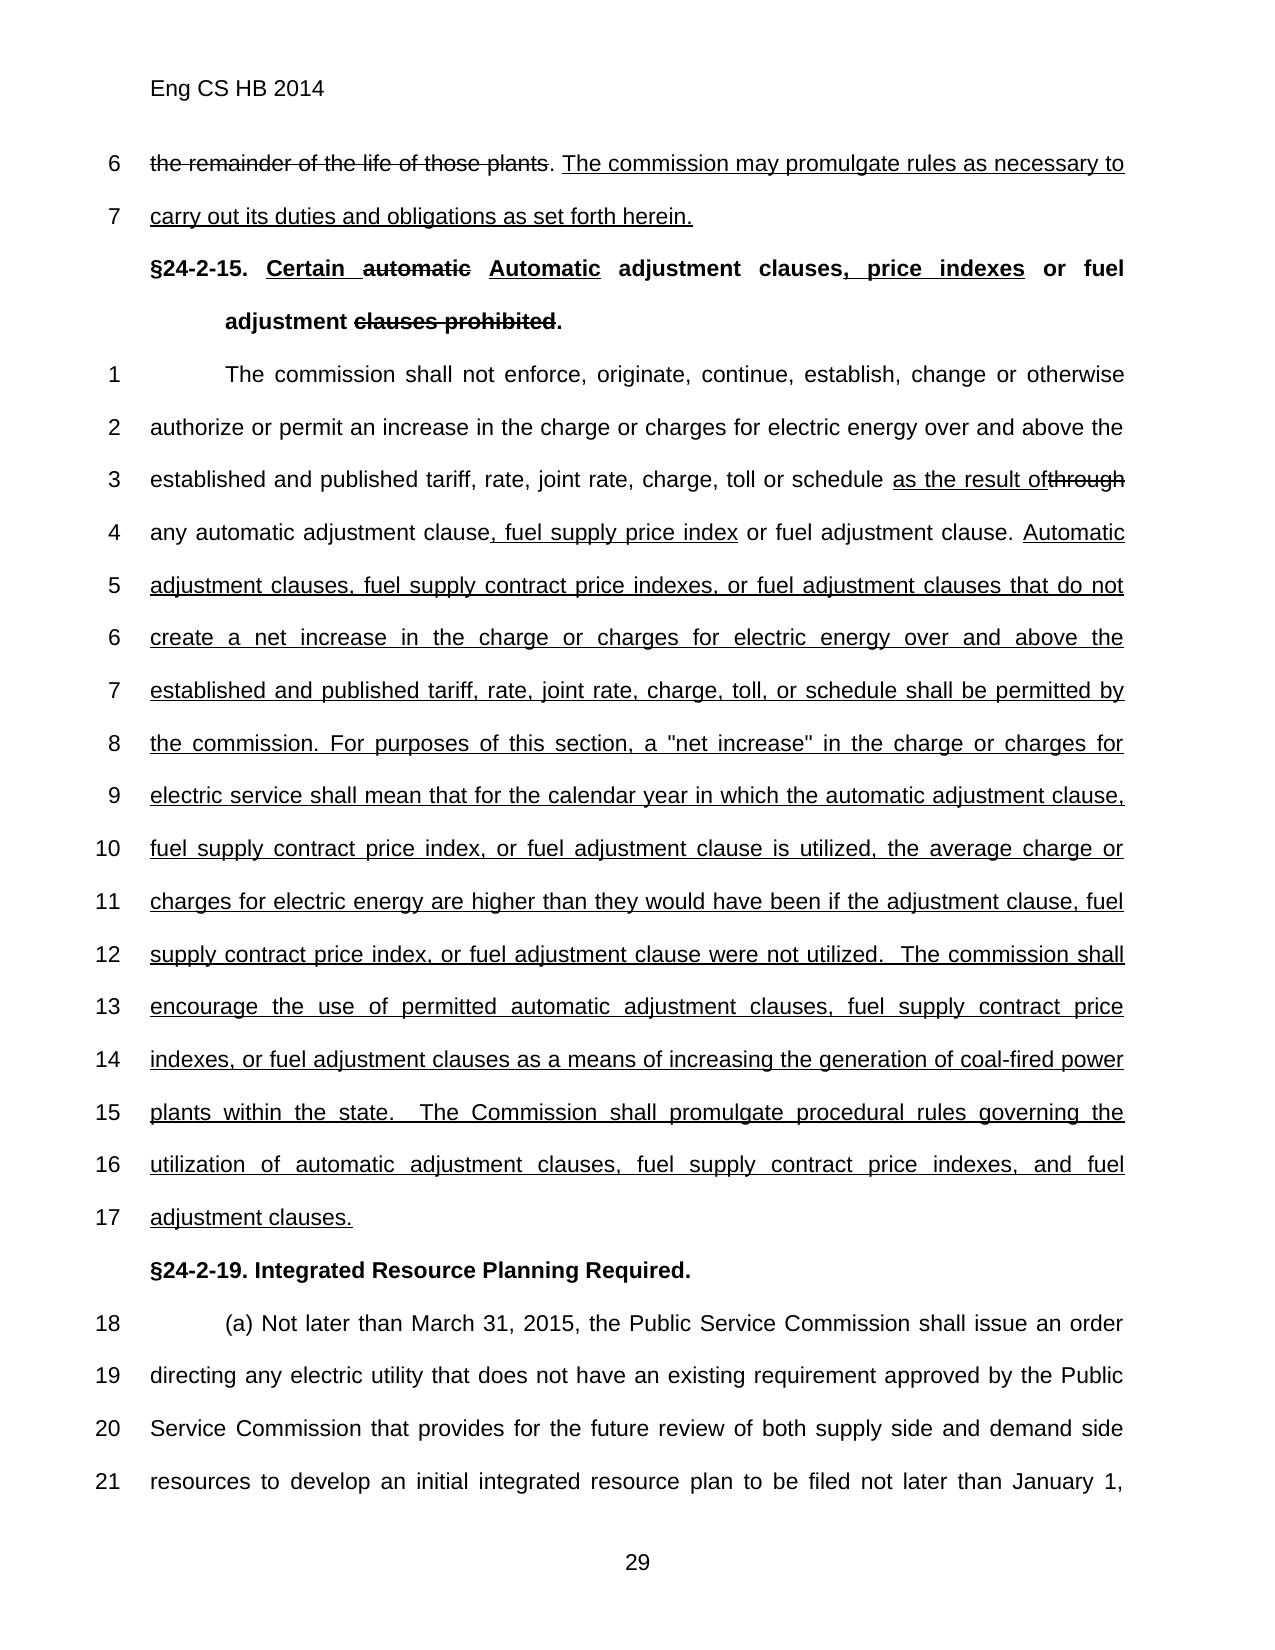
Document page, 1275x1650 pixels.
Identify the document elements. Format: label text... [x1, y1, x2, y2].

text §24-2-15. Certain automatic Automatic adjustment clauses, price indexes or fuel adjustment clauses prohibited. [150, 255, 1125, 334]
text The commission shall not enforce, originate, continue, establish, change or otherwise authorize or permit an increase in the charge or charges for electric energy over and above the established and published tariff, rate, joint rate, charge, toll or schedule as the result ofthrough any automatic adjustment clause, fuel supply price index or fuel adjustment clause. Automatic adjustment clauses, fuel supply contract price indexes, or fuel adjustment clauses that do not create a net increase in the charge or charges for electric energy over and above the established and published tariff, rate, joint rate, charge, toll, or schedule shall be permitted by the commission. For purposes of this section, a "net increase" in the charge or charges for electric service shall mean that for the calendar year in which the automatic adjustment clause, fuel supply contract price index, or fuel adjustment clause is utilized, the average charge or charges for electric energy are higher than they would have been if the adjustment clause, fuel supply contract price index, or fuel adjustment clause were not utilized. The commission shall encourage the use of permitted automatic adjustment clauses, fuel supply contract price indexes, or fuel adjustment clauses as a means of increasing the generation of coal-fired power plants within the state. The Commission shall promulgate procedural rules governing the utilization of automatic adjustment clauses, fuel supply contract price indexes, and fuel adjustment clauses. [150, 806, 1125, 963]
text §24-2-19. Integrated Resource Planning Required. [150, 1257, 1125, 1283]
text The commission shall not enforce, originate, continue, establish, change or otherwise authorize or permit an increase in the charge or charges for electric energy over and above the established and published tariff, rate, joint rate, charge, toll or schedule as the result ofthrough any automatic adjustment clause, fuel supply price index or fuel adjustment clause. Automatic adjustment clauses, fuel supply contract price indexes, or fuel adjustment clauses that do not create a net increase in the charge or charges for electric energy over and above the established and published tariff, rate, joint rate, charge, toll, or schedule shall be permitted by the commission. For purposes of this section, a "net increase" in the charge or charges for electric service shall mean that for the calendar year in which the automatic adjustment clause, fuel supply contract price index, or fuel adjustment clause is utilized, the average charge or charges for electric energy are higher than they would have been if the adjustment clause, fuel supply contract price index, or fuel adjustment clause were not utilized. The commission shall encourage the use of permitted automatic adjustment clauses, fuel supply contract price indexes, or fuel adjustment clauses as a means of increasing the generation of coal-fired power plants within the state. The Commission shall promulgate procedural rules governing the utilization of automatic adjustment clauses, fuel supply contract price indexes, and fuel adjustment clauses. [150, 965, 1125, 1121]
text The commission shall not enforce, originate, continue, establish, change or otherwise authorize or permit an increase in the charge or charges for electric energy over and above the established and published tariff, rate, joint rate, charge, toll or schedule as the result ofthrough any automatic adjustment clause, fuel supply price index or fuel adjustment clause. Automatic adjustment clauses, fuel supply contract price indexes, or fuel adjustment clauses that do not create a net increase in the charge or charges for electric energy over and above the established and published tariff, rate, joint rate, charge, toll, or schedule shall be permitted by the commission. For purposes of this section, a "net increase" in the charge or charges for electric service shall mean that for the calendar year in which the automatic adjustment clause, fuel supply contract price index, or fuel adjustment clause is utilized, the average charge or charges for electric energy are higher than they would have been if the adjustment clause, fuel supply contract price index, or fuel adjustment clause were not utilized. The commission shall encourage the use of permitted automatic adjustment clauses, fuel supply contract price indexes, or fuel adjustment clauses as a means of increasing the generation of coal-fired power plants within the state. The Commission shall promulgate procedural rules governing the utilization of automatic adjustment clauses, fuel supply contract price indexes, and fuel adjustment clauses. [150, 361, 1125, 700]
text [150, 1309, 1125, 1494]
text The commission shall not enforce, originate, continue, establish, change or otherwise authorize or permit an increase in the charge or charges for electric energy over and above the established and published tariff, rate, joint rate, charge, toll or schedule as the result ofthrough any automatic adjustment clause, fuel supply price index or fuel adjustment clause. Automatic adjustment clauses, fuel supply contract price indexes, or fuel adjustment clauses that do not create a net increase in the charge or charges for electric energy over and above the established and published tariff, rate, joint rate, charge, toll, or schedule shall be permitted by the commission. For purposes of this section, a "net increase" in the charge or charges for electric service shall mean that for the calendar year in which the automatic adjustment clause, fuel supply contract price index, or fuel adjustment clause is utilized, the average charge or charges for electric energy are higher than they would have been if the adjustment clause, fuel supply contract price index, or fuel adjustment clause were not utilized. The commission shall encourage the use of permitted automatic adjustment clauses, fuel supply contract price indexes, or fuel adjustment clauses as a means of increasing the generation of coal-fired power plants within the state. The Commission shall promulgate procedural rules governing the utilization of automatic adjustment clauses, fuel supply contract price indexes, and fuel adjustment clauses. [150, 701, 1125, 805]
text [150, 150, 1125, 229]
